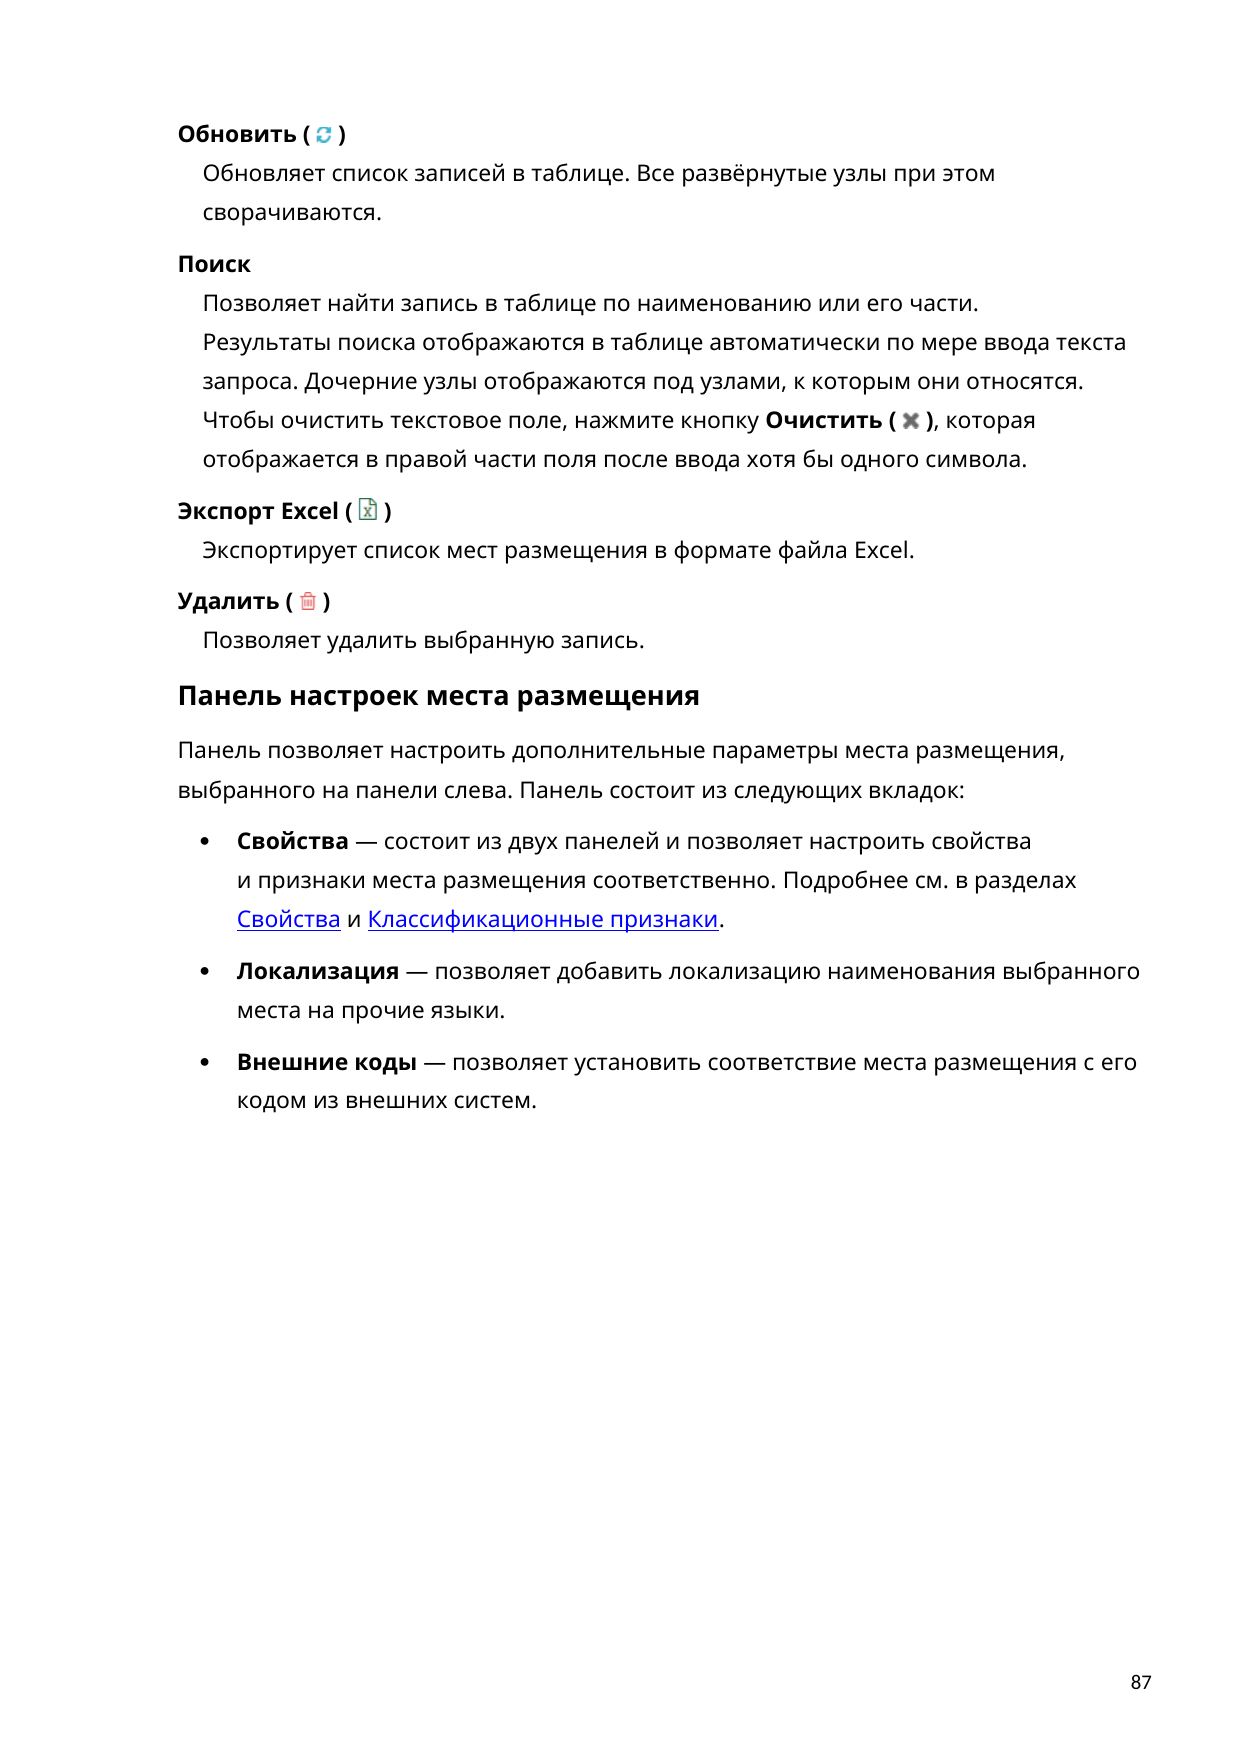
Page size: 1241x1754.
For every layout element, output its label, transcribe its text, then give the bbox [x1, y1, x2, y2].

picture [358, 498, 378, 520]
text Удалить ( ) Позволяет удалить выбранную запись. [177, 585, 1152, 656]
text Панель позволяет настроить дополнительные параметры места размещения, выбранного на панели слева. Панель состоит из следующих вкладок: [177, 734, 1152, 805]
list Свойства — состоит из двух панелей и позволяет настроить свойства и признаки места размещения соответственно. Подробнее см. в разделах Свойства и Классификационные признаки. [201, 825, 1152, 934]
text Обновить ( ) Обновляет список записей в таблице. Все развёрнутые узлы при этом сворачиваются. [177, 118, 1152, 227]
list Внешние коды — позволяет установить соответствие места размещения с его кодом из внешних систем. [201, 1045, 1152, 1116]
text Экспорт Excel ( ) Экспортирует список мест размещения в формате файла Excel. [177, 495, 1152, 565]
picture [902, 412, 920, 429]
text Поиск Позволяет найти запись в таблице по наименованию или его части. Результаты поиска отображаются в таблице автоматически по мере ввода текста запроса. Дочерние узлы отображаются под узлами, к которым они относятся. Чтобы очистить текстовое поле, нажмите кнопку Очистить ( ), которая отображается в правой части поля после ввода хотя бы одного символа. [177, 248, 1152, 474]
picture [299, 592, 317, 610]
subtitle Панель настроек места размещения [177, 676, 1152, 713]
list Локализация — позволяет добавить локализацию наименования выбранного места на прочие языки. [201, 955, 1152, 1025]
picture [316, 127, 332, 143]
